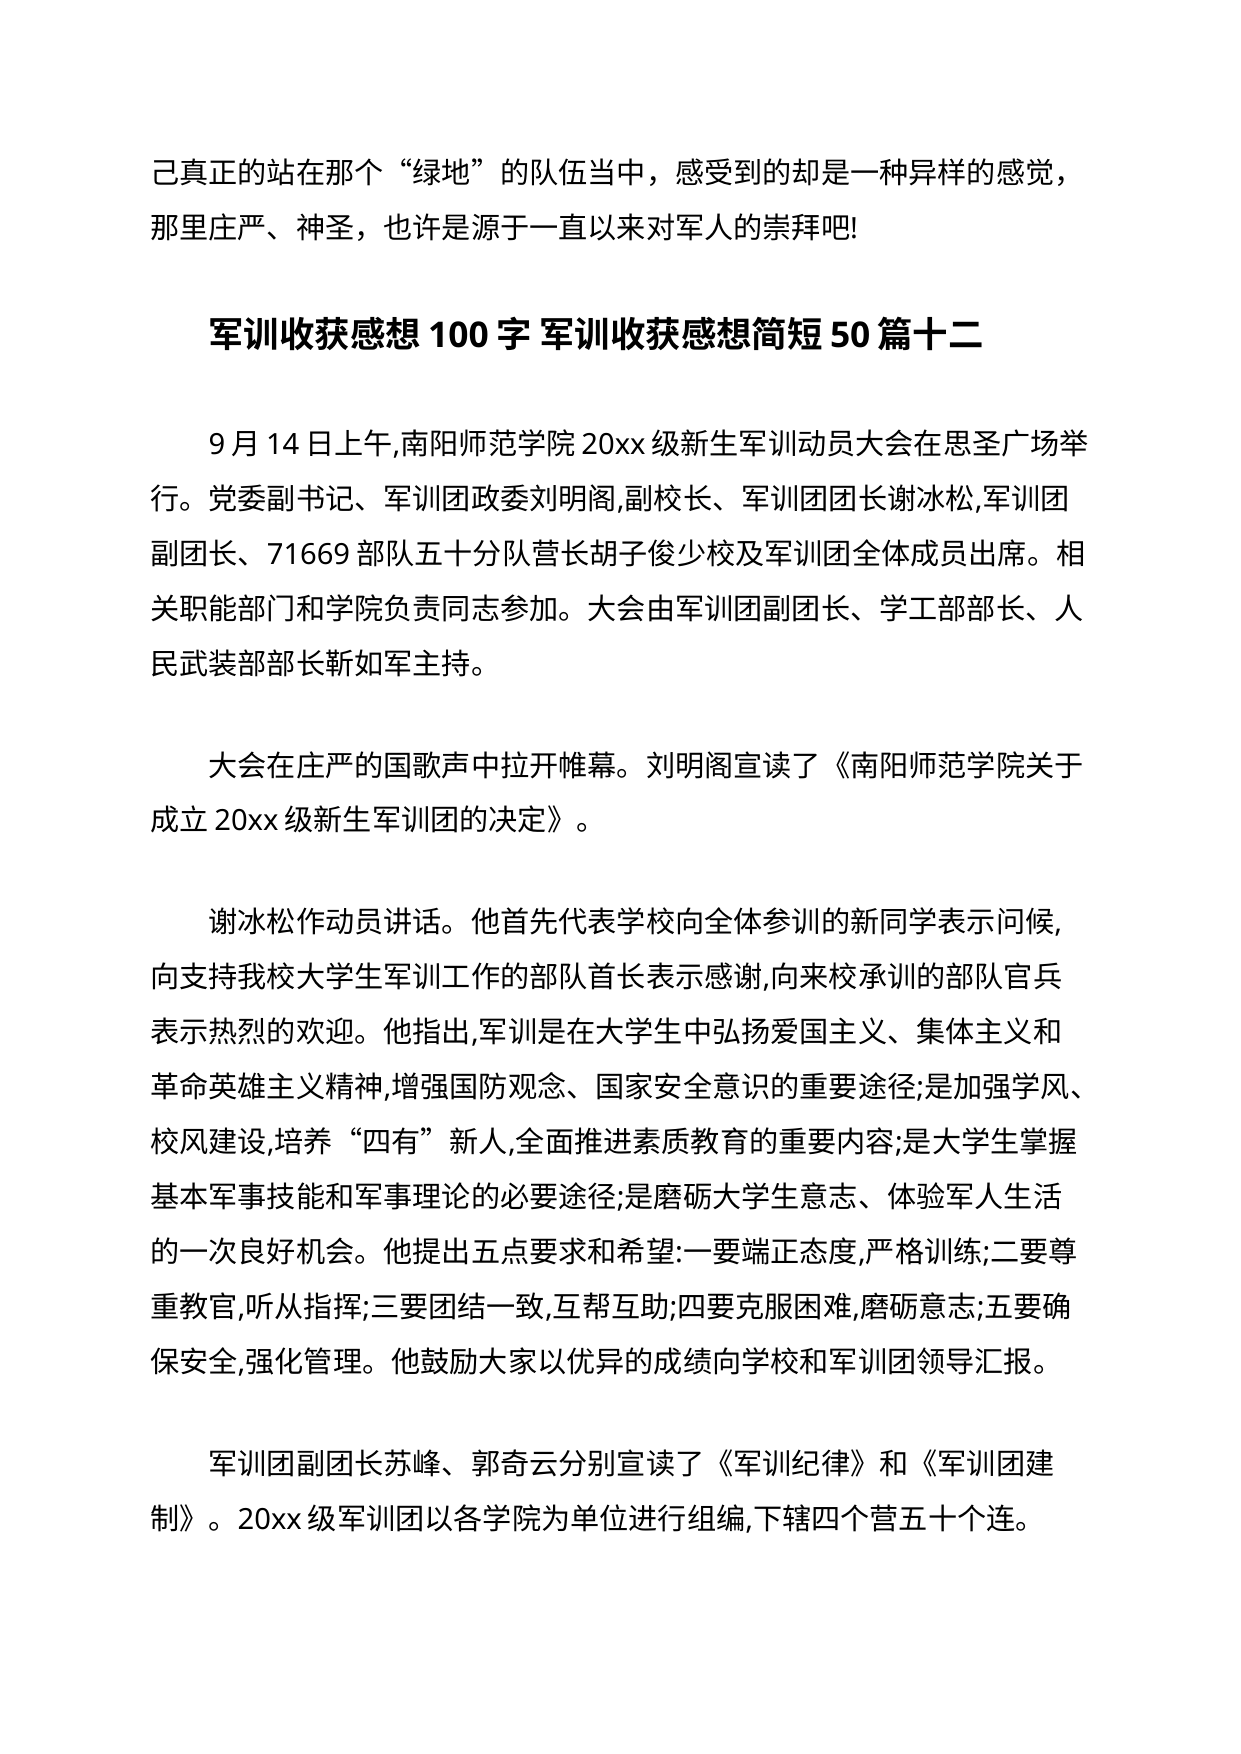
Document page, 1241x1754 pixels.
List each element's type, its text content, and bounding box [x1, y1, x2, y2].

text 9月14日上午,南阳师范学院20xx级新生军训动员大会在思圣广场举行。党委副书记、军训团政委刘明阁,副校长、军训团团长谢冰松,军训团副团长、71669部队五十分队营长胡子俊少校及军训团全体成员出席。相关职能部门和学院负责同志参加。大会由军训团副团长、学工部部长、人民武装部部长靳如军主持。 [150, 420, 1090, 683]
text 谢冰松作动员讲话。他首先代表学校向全体参训的新同学表示问候,向支持我校大学生军训工作的部队首长表示感谢,向来校承训的部队官兵表示热烈的欢迎。他指出,军训是在大学生中弘扬爱国主义、集体主义和革命英雄主义精神,增强国防观念、国家安全意识的重要途径;是加强学风、校风建设,培养“四有”新人,全面推进素质教育的重要内容;是大学生掌握基本军事技能和军事理论的必要途径;是磨砺大学生意志、体验军人生活的一次良好机会。他提出五点要求和希望:一要端正态度,严格训练;二要尊重教官,听从指挥;三要团结一致,互帮互助;四要克服困难,磨砺意志;五要确保安全,强化管理。他鼓励大家以优异的成绩向学校和军训团领导汇报。 [150, 899, 1090, 1381]
text 军训团副团长苏峰、郭奇云分别宣读了《军训纪律》和《军训团建制》。20xx级军训团以各学院为单位进行组编,下辖四个营五十个连。 [150, 1441, 1090, 1538]
text 军训收获感想100字 军训收获感想简短50篇十二 [150, 307, 1090, 358]
text 大会在庄严的国歌声中拉开帷幕。刘明阁宣读了《南阳师范学院关于成立20xx级新生军训团的决定》。 [150, 742, 1090, 839]
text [150, 150, 1090, 247]
